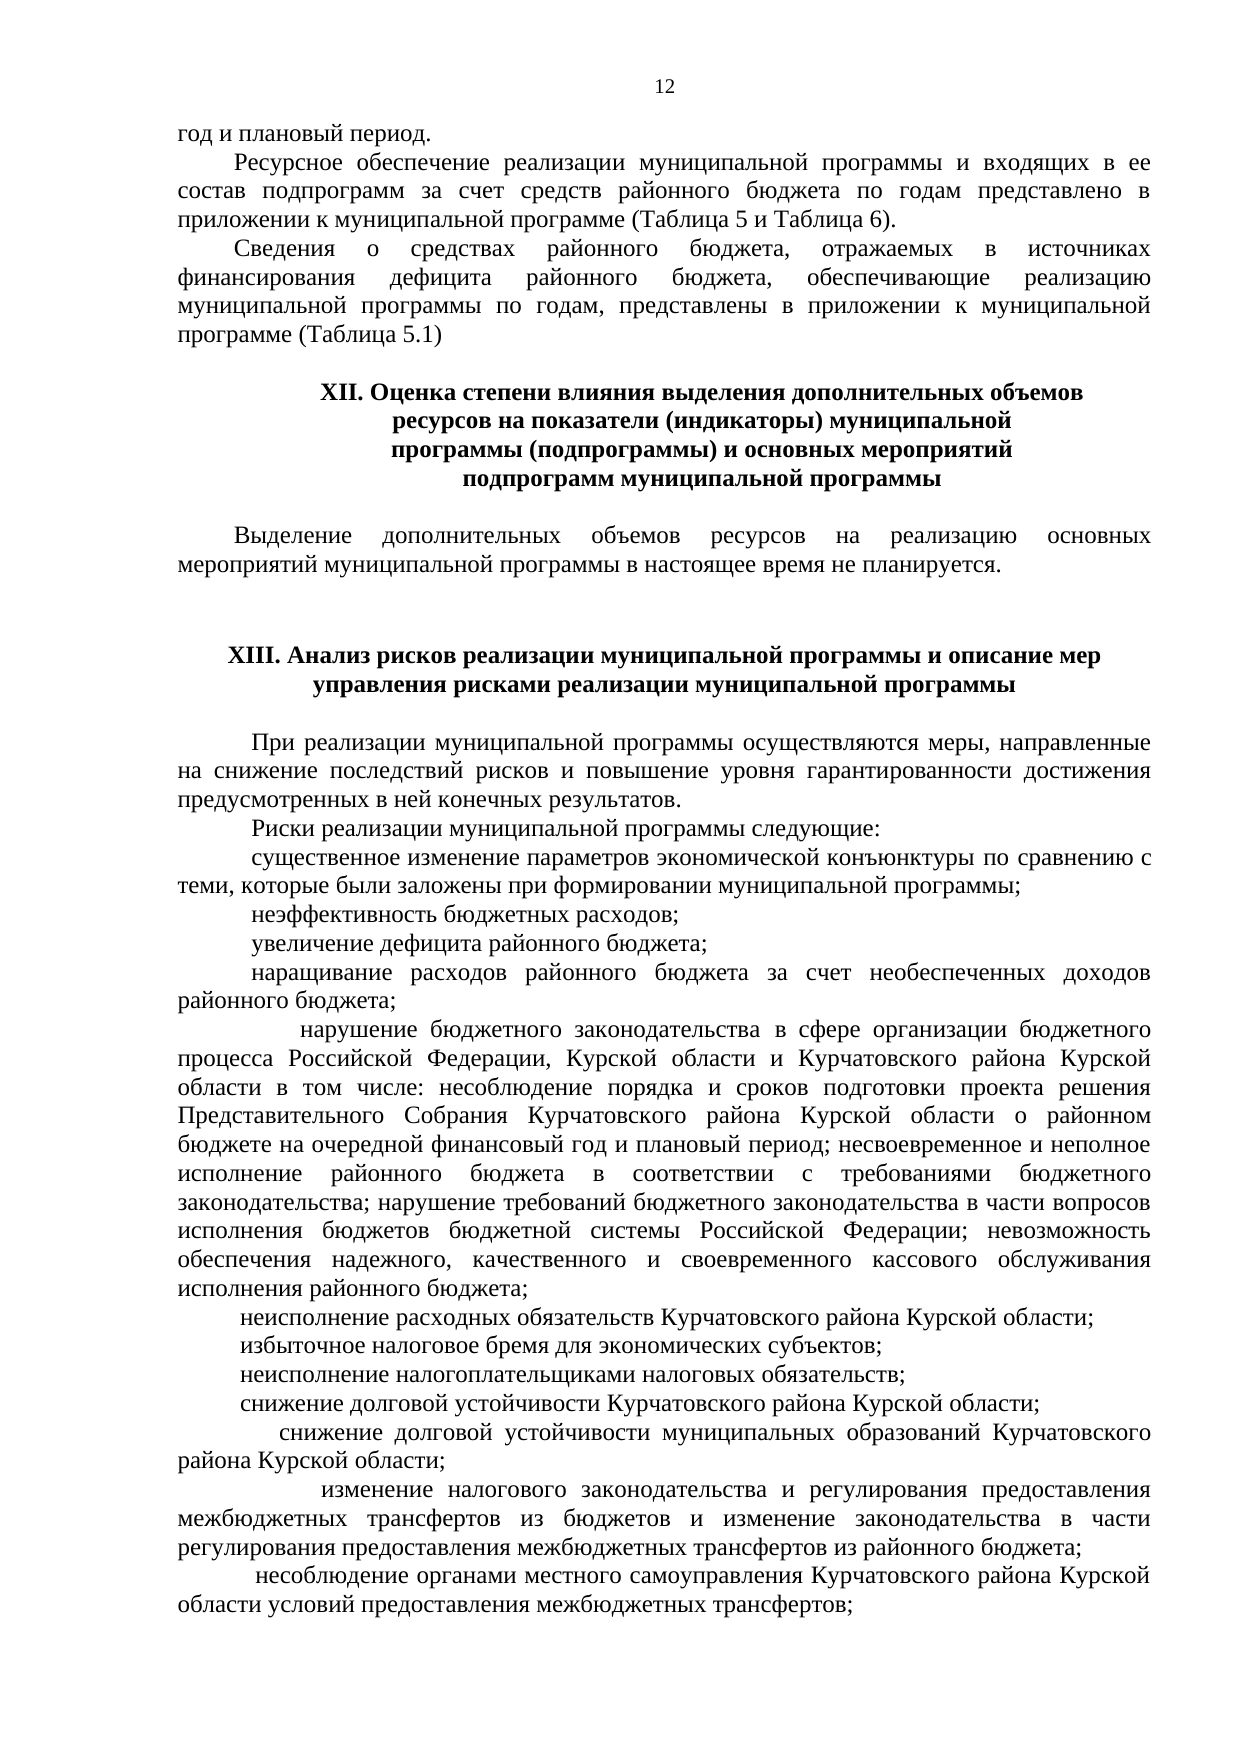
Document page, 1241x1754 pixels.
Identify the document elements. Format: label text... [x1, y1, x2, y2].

text Выделение дополнительных объемов ресурсов на реализацию основных мероприятий муниципальной программы в настоящее время не планируется. [177, 521, 1152, 578]
text снижение долговой устойчивости муниципальных образований Курчатовского района Курской области; [177, 1417, 1152, 1474]
text увеличение дефицита районного бюджета; [177, 928, 1152, 957]
text XII. Оценка степени влияния выделения дополнительных объемов [177, 377, 1152, 406]
text программы (подпрограммы) и основных мероприятий [177, 434, 1152, 463]
text несоблюдение органами местного самоуправления Курчатовского района Курской области условий предоставления межбюджетных трансфертов; [177, 1560, 1152, 1618]
text неисполнение налогоплательщиками налоговых обязательств; [177, 1359, 1152, 1388]
text ресурсов на показатели (индикаторы) муниципальной [177, 406, 1152, 434]
text Риски реализации муниципальной программы следующие: [177, 813, 1152, 842]
text XIII. Анализ рисков реализации муниципальной программы и описание мер управления рисками реализации муниципальной программы [177, 640, 1152, 698]
text наращивание расходов районного бюджета за счет необеспеченных доходов районного бюджета; [177, 957, 1152, 1014]
text неэффективность бюджетных расходов; [177, 899, 1152, 928]
text существенное изменение параметров экономической конъюнктуры по сравнению с теми, которые были заложены при формировании муниципальной программы; [177, 842, 1152, 899]
text подпрограмм муниципальной программы [177, 463, 1152, 492]
text снижение долговой устойчивости Курчатовского района Курской области; [177, 1388, 1152, 1417]
text изменение налогового законодательства и регулирования предоставления межбюджетных трансфертов из бюджетов и изменение законодательства в части регулирования предоставления межбюджетных трансфертов из районного бюджета; [177, 1474, 1152, 1560]
text Ресурсное обеспечение реализации муниципальной программы и входящих в ее состав подпрограмм за счет средств районного бюджета по годам представлено в приложении к муниципальной программе (Таблица 5 и Таблица 6). [177, 147, 1152, 233]
text При реализации муниципальной программы осуществляются меры, направленные на снижение последствий рисков и повышение уровня гарантированности достижения предусмотренных в ней конечных результатов. [177, 727, 1152, 813]
text избыточное налоговое бремя для экономических субъектов; [177, 1330, 1152, 1359]
text нарушение бюджетного законодательства в сфере организации бюджетного процесса Российской Федерации, Курской области и Курчатовского района Курской области в том числе: несоблюдение порядка и сроков подготовки проекта решения Представительного Собрания Курчатовского района Курской области о районном бюджете на очередной финансовый год и плановый период; несвоевременное и неполное исполнение районного бюджета в соответствии с требованиями бюджетного законодательства; нарушение требований бюджетного законодательства в части вопросов исполнения бюджетов бюджетной системы Российской Федерации; невозможность обеспечения надежного, качественного и своевременного кассового обслуживания исполнения районного бюджета; [177, 1014, 1152, 1302]
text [177, 118, 1152, 147]
text неисполнение расходных обязательств Курчатовского района Курской области; [177, 1302, 1152, 1330]
text Сведения о средствах районного бюджета, отражаемых в источниках финансирования дефицита районного бюджета, обеспечивающие реализацию муниципальной программы по годам, представлены в приложении к муниципальной программе (Таблица 5.1) [177, 233, 1152, 348]
